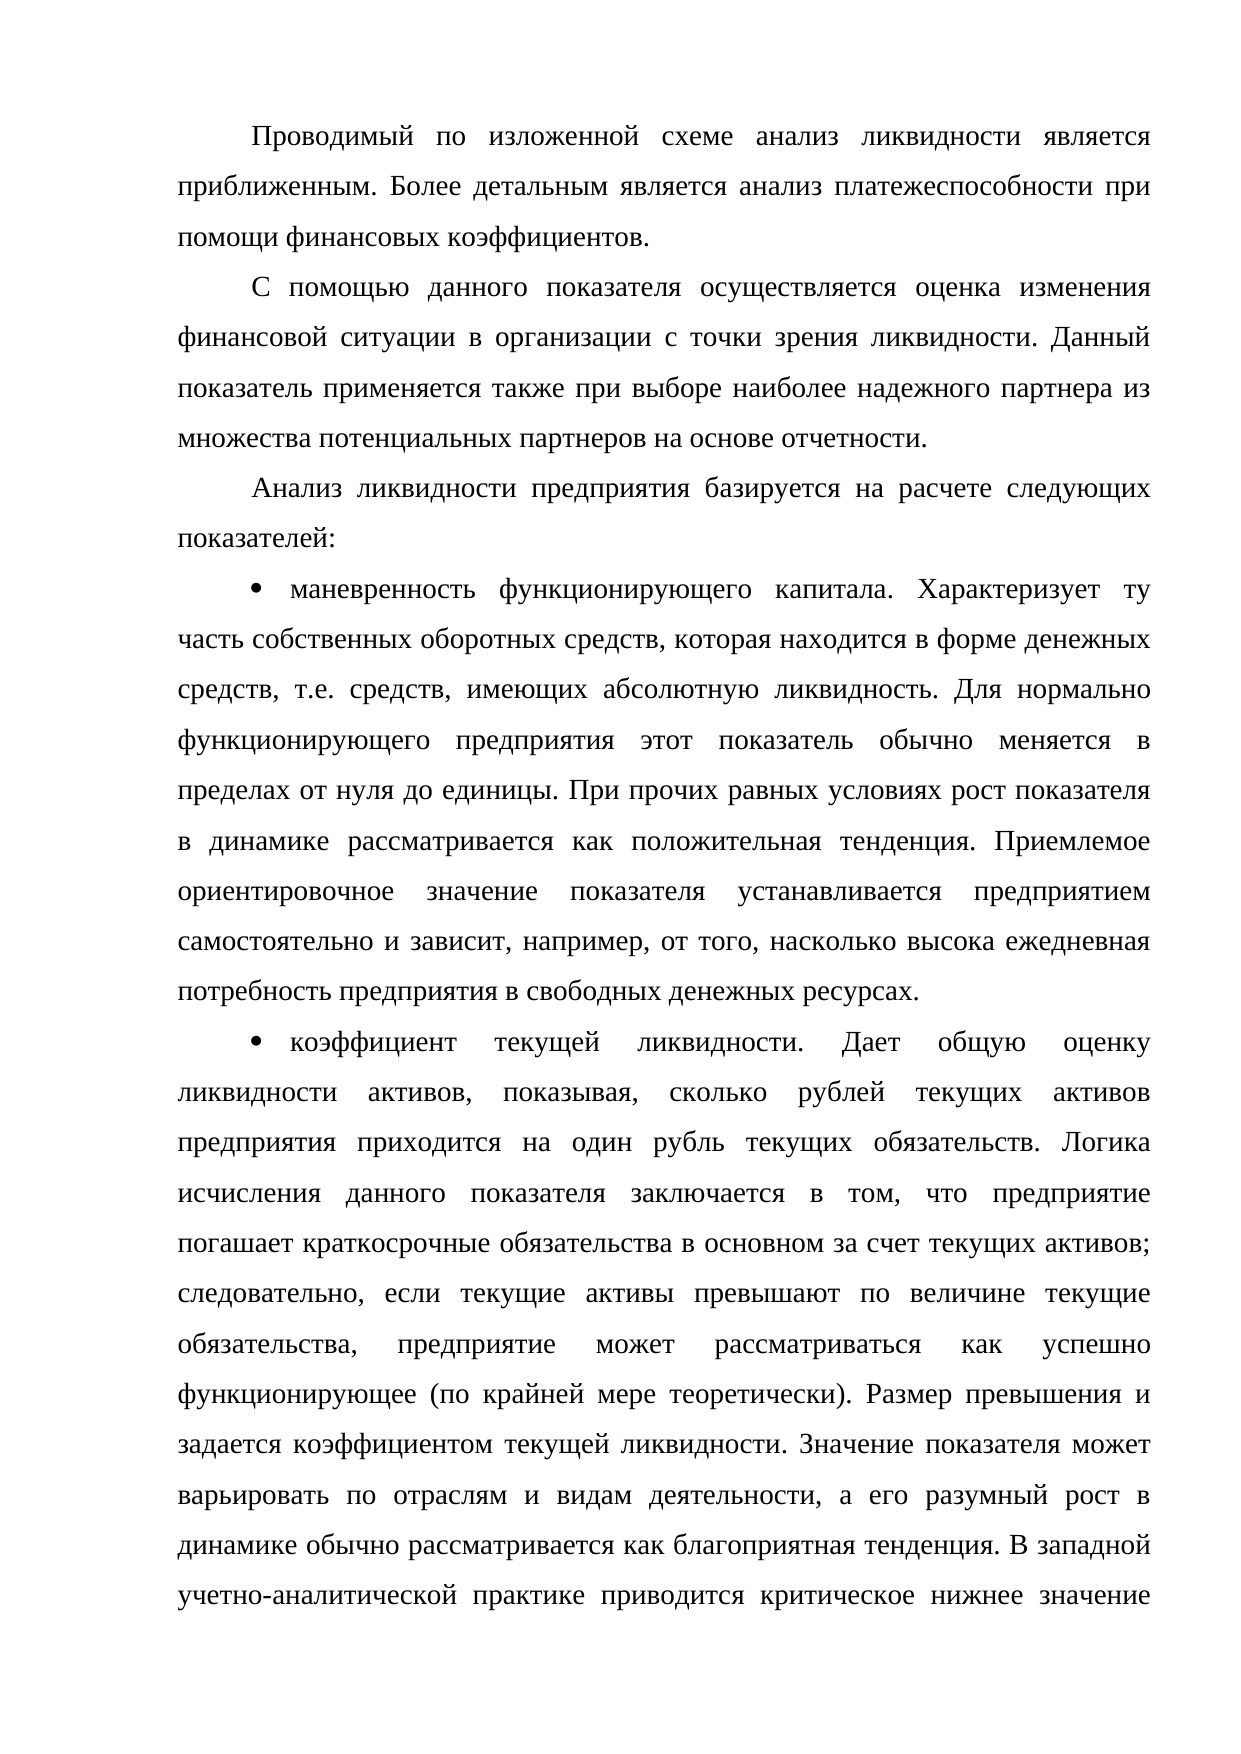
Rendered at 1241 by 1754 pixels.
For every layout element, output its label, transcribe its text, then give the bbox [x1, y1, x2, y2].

text Проводимый по изложенной схеме анализ ликвидности является приближенным. Более детальным является анализ платежеспособности при помощи финансовых коэффициентов. [177, 118, 1152, 252]
list маневренность функционирующего капитала. Характеризует ту часть собственных оборотных средств, которая находится в форме денежных средств, т.е. средств, имеющих абсолютную ликвидность. Для нормально функционирующего предприятия этот показатель обычно меняется в пределах от нуля до единицы. При прочих равных условиях рост показателя в динамике рассматривается как положительная тенденция. Приемлемое ориентировочное значение показателя устанавливается предприятием самостоятельно и зависит, например, от того, насколько высока ежедневная потребность предприятия в свободных денежных ресурсах. [177, 571, 1152, 1007]
text С помощью данного показателя осуществляется оценка изменения финансовой ситуации в организации с точки зрения ликвидности. Данный показатель применяется также при выборе наиболее надежного партнера из множества потенциальных партнеров на основе отчетности. [177, 269, 1152, 453]
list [177, 1024, 1152, 1611]
text Анализ ликвидности предприятия базируется на расчете следующих показателей: [177, 470, 1152, 554]
